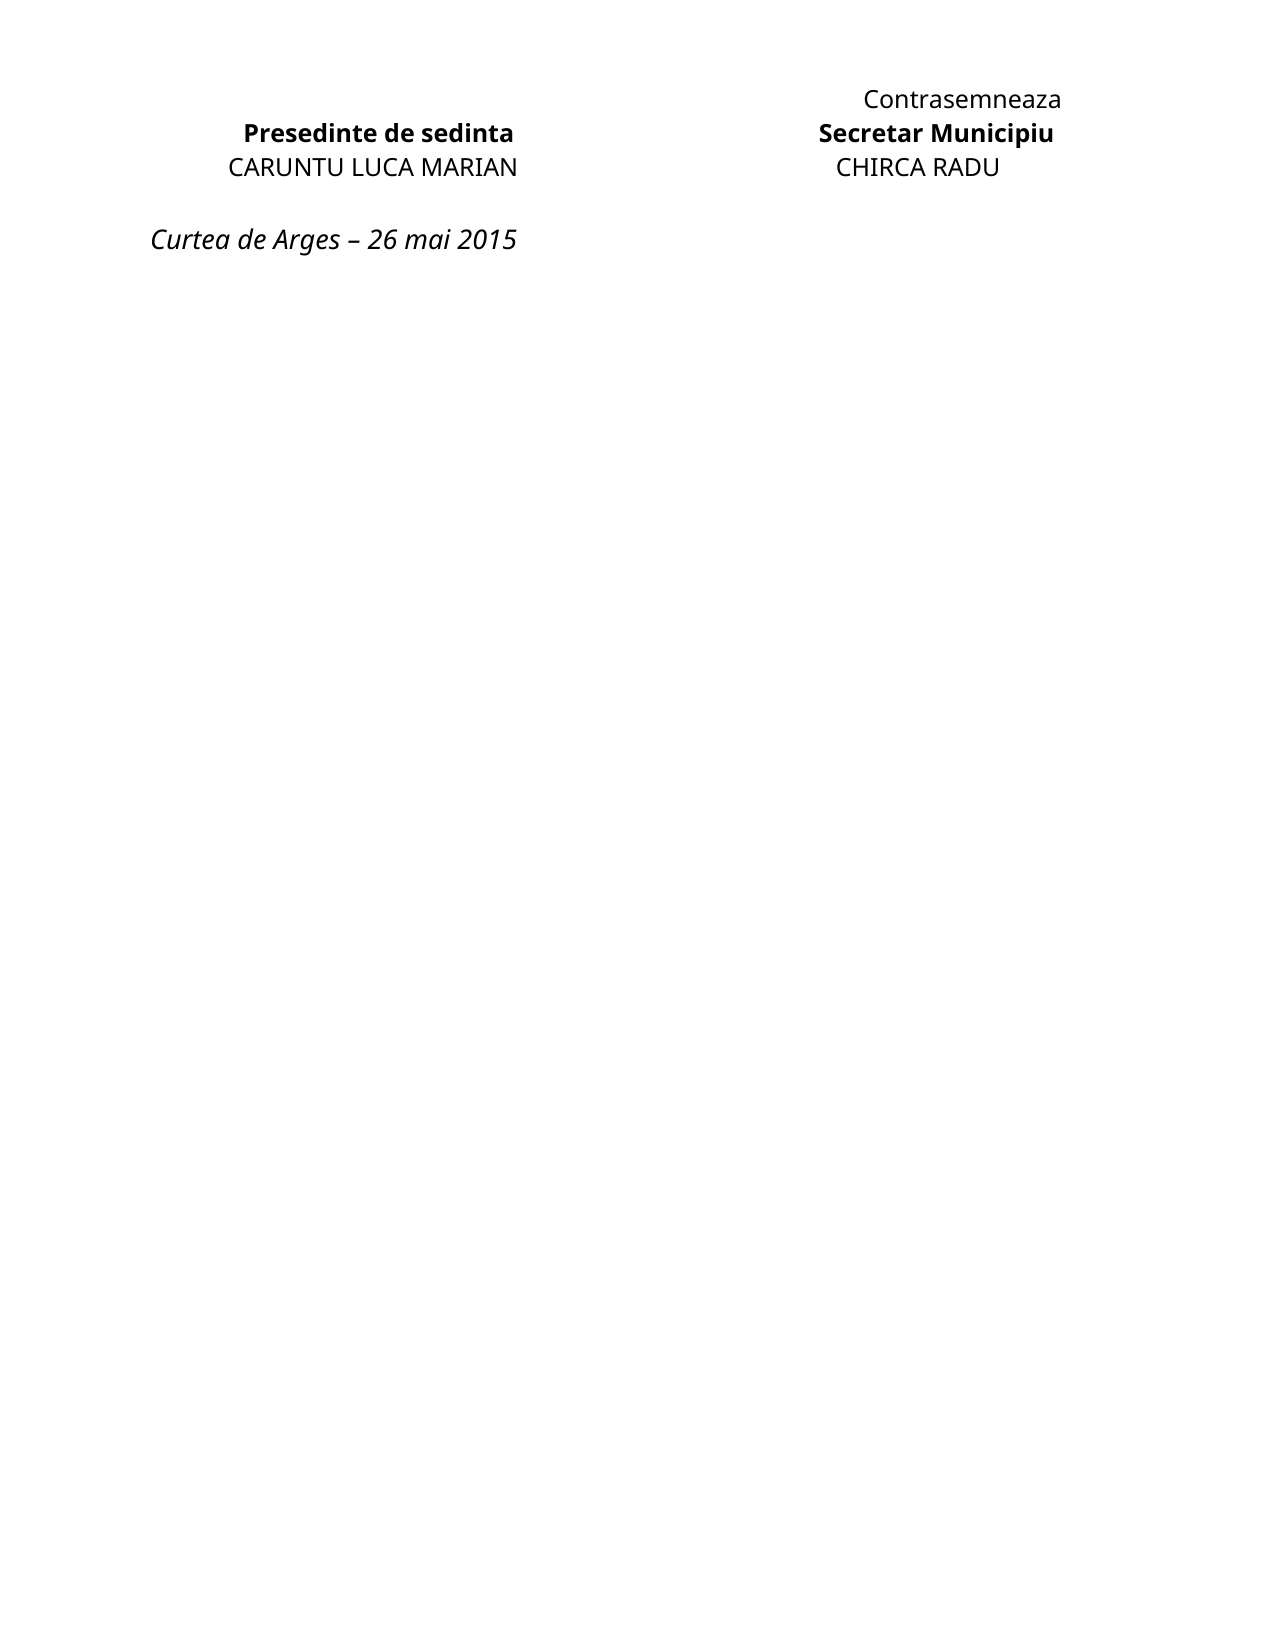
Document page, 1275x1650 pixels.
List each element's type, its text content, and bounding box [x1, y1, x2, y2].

text CARUNTU LUCA MARIAN CHIRCA RADU [150, 149, 1125, 183]
text Curtea de Arges – 26 mai 2015 [150, 220, 1125, 257]
text Presedinte de sedinta Secretar Municipiu [150, 115, 1125, 149]
text Contrasemneaza [665, 81, 1125, 115]
